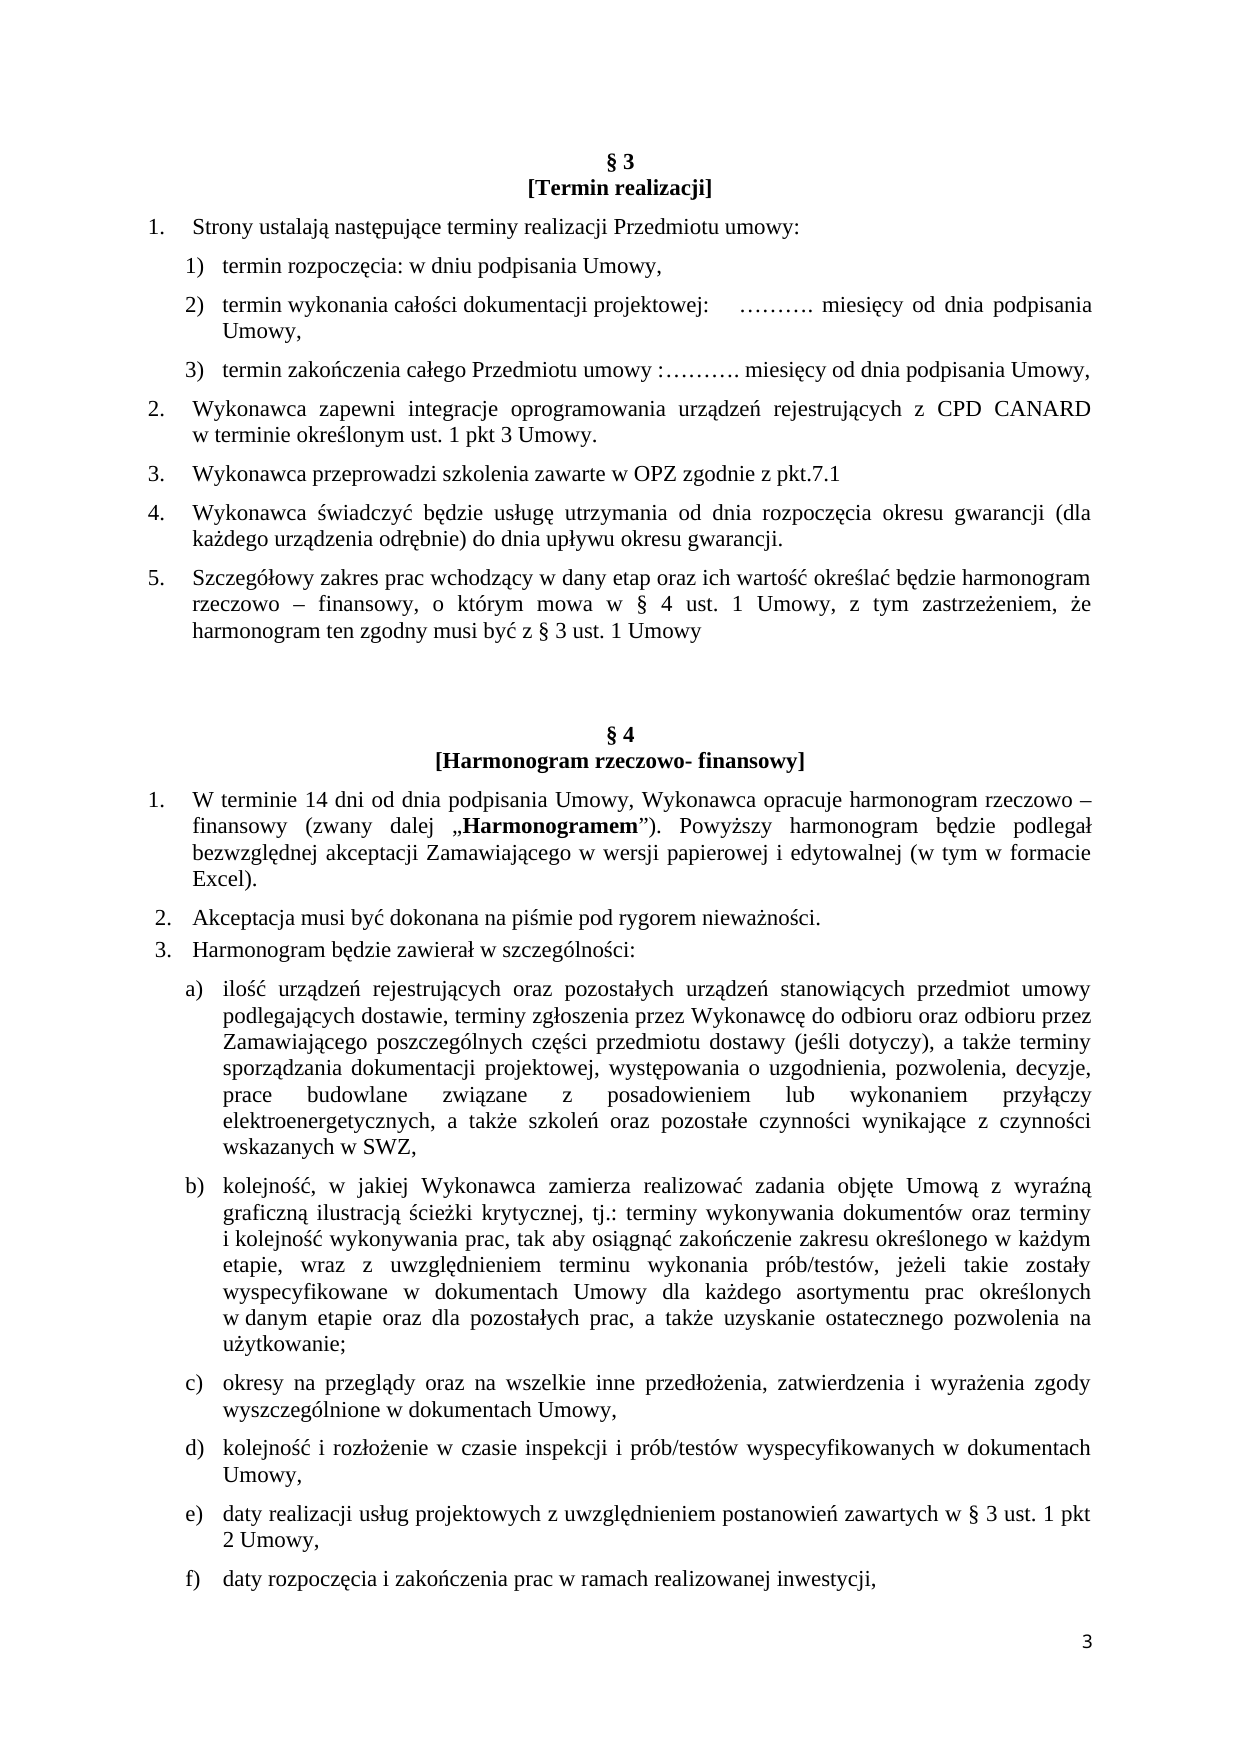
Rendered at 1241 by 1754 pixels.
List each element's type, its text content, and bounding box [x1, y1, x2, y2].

list kolejność, w jakiej Wykonawca zamierza realizować zadania objęte Umową z wyraźną graficzną ilustracją ścieżki krytycznej, tj.: terminy wykonywania dokumentów oraz terminy i kolejność wykonywania prac, tak aby osiągnąć zakończenie zakresu określonego w każdym etapie, wraz z uwzględnieniem terminu wykonania prób/testów, jeżeli takie zostały wyspecyfikowane w dokumentach Umowy dla każdego asortymentu prac określonych w danym etapie oraz dla pozostałych prac, a także uzyskanie ostatecznego pozwolenia na użytkowanie; [185, 1172, 1092, 1357]
list termin zakończenia całego Przedmiotu umowy : ………. miesięcy od dnia podpisania Umowy, [185, 356, 1092, 382]
list ilość urządzeń rejestrujących oraz pozostałych urządzeń stanowiących przedmiot umowy podlegających dostawie, terminy zgłoszenia przez Wykonawcę do odbioru oraz odbioru przez Zamawiającego poszczególnych części przedmiotu dostawy (jeśli dotyczy), a także terminy sporządzania dokumentacji projektowej, występowania o uzgodnienia, pozwolenia, decyzje, prace budowlane związane z posadowieniem lub wykonaniem przyłączy elektroenergetycznych, a także szkoleń oraz pozostałe czynności wynikające z czynności wskazanych w SWZ, [185, 975, 1092, 1160]
list daty realizacji usług projektowych z uwzględnieniem postanowień zawartych w § 3 ust. 1 pkt 2 Umowy, [185, 1500, 1092, 1552]
list termin wykonania całości dokumentacji projektowej: ………. miesięcy od dnia podpisania Umowy, [185, 291, 1092, 343]
text § 3 [148, 148, 1092, 174]
list daty rozpoczęcia i zakończenia prac w ramach realizowanej inwestycji, [185, 1565, 1092, 1591]
list Szczegółowy zakres prac wchodzący w dany etap oraz ich wartość określać będzie harmonogram rzeczowo – finansowy, o którym mowa w § 4 ust. 1 Umowy, z tym zastrzeżeniem, że harmonogram ten zgodny musi być z § 3 ust. 1 Umowy [148, 564, 1092, 643]
list W terminie 14 dni od dnia podpisania Umowy, Wykonawca opracuje harmonogram rzeczowo – finansowy (zwany dalej „Harmonogramem”). Powyższy harmonogram będzie podlegał bezwzględnej akceptacji Zamawiającego w wersji papierowej i edytowalnej (w tym w formacie Excel). [148, 786, 1092, 891]
list Akceptacja musi być dokonana na piśmie pod rygorem nieważności. [154, 904, 1092, 930]
list § 4 [148, 721, 1092, 747]
text [Termin realizacji] [148, 174, 1092, 200]
list Wykonawca świadczyć będzie usługę utrzymania od dnia rozpoczęcia okresu gwarancji (dla każdego urządzenia odrębnie) do dnia upływu okresu gwarancji. [148, 499, 1092, 551]
list okresy na przeglądy oraz na wszelkie inne przedłożenia, zatwierdzenia i wyrażenia zgody wyszczególnione w dokumentach Umowy, [185, 1369, 1092, 1422]
list Harmonogram będzie zawierał w szczególności: [154, 936, 1092, 963]
list termin rozpoczęcia: w dniu podpisania Umowy, [185, 252, 1092, 278]
list Strony ustalają następujące terminy realizacji Przedmiotu umowy: [148, 213, 1092, 239]
list kolejność i rozłożenie w czasie inspekcji i prób/testów wyspecyfikowanych w dokumentach Umowy, [185, 1434, 1092, 1487]
list [Harmonogram rzeczowo- finansowy] [148, 747, 1092, 773]
list Wykonawca przeprowadzi szkolenia zawarte w OPZ zgodnie z pkt.7.1 [148, 460, 1092, 486]
list Wykonawca zapewni integracje oprogramowania urządzeń rejestrujących z CPD CANARD w terminie określonym ust. 1 pkt 3 Umowy. [148, 395, 1092, 447]
